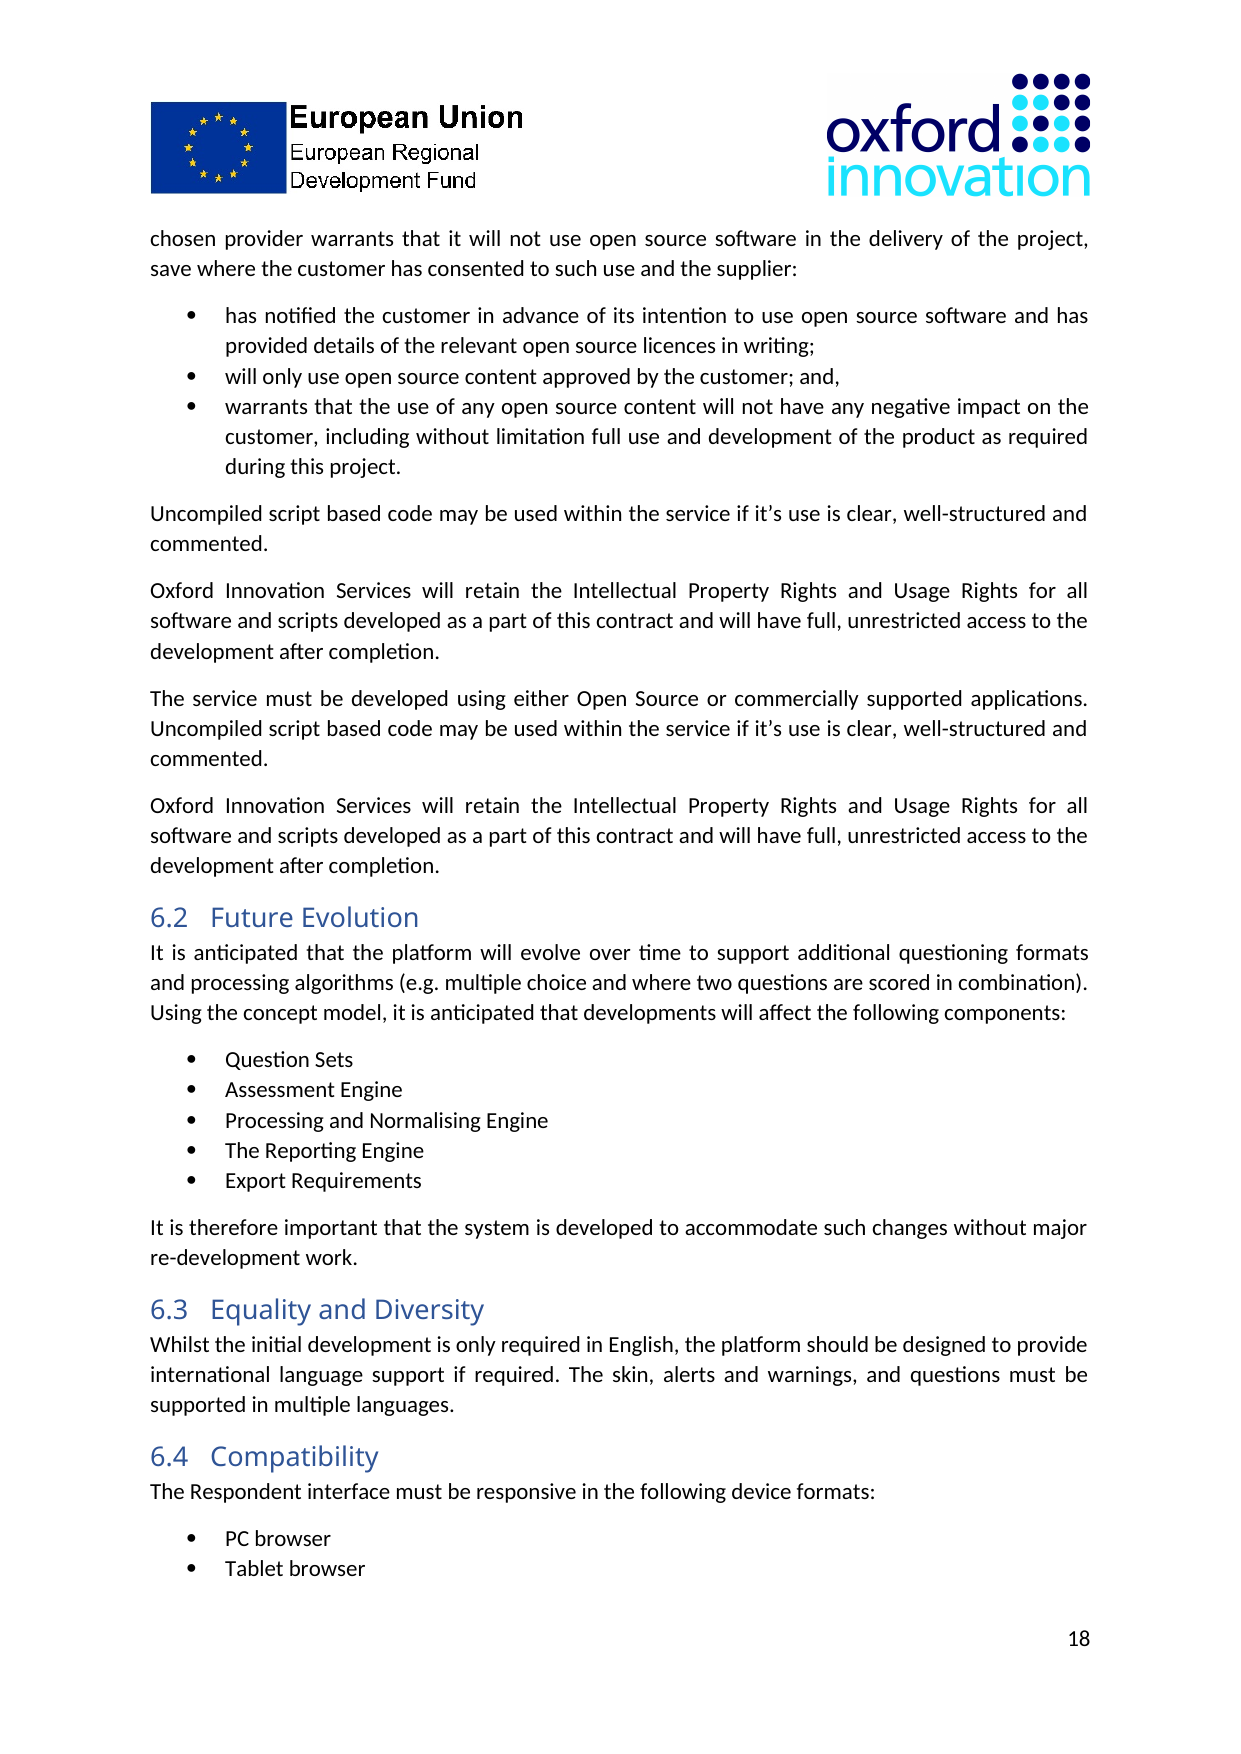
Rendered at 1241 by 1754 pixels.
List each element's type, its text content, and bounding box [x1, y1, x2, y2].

picture [826, 73, 1091, 197]
subtitle Equality and Diversity [150, 1290, 1090, 1327]
list Processing and Normalising Engine [187, 1106, 1090, 1134]
list will only use open source content approved by the customer; and, [187, 362, 1090, 390]
text The service must be developed using either Open Source or commercially supported applications. Uncompiled script based code may be used within the service if it’s use is clear, well-structured and commented. [150, 684, 1090, 772]
subtitle Future Evolution [150, 898, 1090, 935]
text The Respondent interface must be responsive in the following device formats: [150, 1477, 1090, 1505]
text Oxford Innovation Services will retain the Intellectual Property Rights and Usage Rights for all software and scripts developed as a part of this contract and will have full, unrestricted access to the development after completion. [150, 576, 1090, 665]
list warrants that the use of any open source content will not have any negative impact on the customer, including without limitation full use and development of the product as required during this project. [187, 392, 1090, 481]
list The Reporting Engine [187, 1136, 1090, 1164]
list Assessment Engine [187, 1076, 1090, 1104]
list Export Requirements [187, 1166, 1090, 1194]
list has notified the customer in advance of its intention to use open source software and has provided details of the relevant open source licences in writing; [187, 301, 1090, 360]
list Question Sets [187, 1045, 1090, 1073]
list PC browser [187, 1524, 1090, 1552]
text Whilst the initial development is only required in English, the platform should be designed to provide international language support if required. The skin, alerts and warnings, and questions must be supported in multiple languages. [150, 1330, 1090, 1418]
picture [150, 101, 559, 194]
text It is anticipated that the platform will evolve over time to support additional questioning formats and processing algorithms (e.g. multiple choice and where two questions are scored in combination). Using the concept model, it is anticipated that developments will affect the following components: [150, 938, 1090, 1027]
list Tablet browser [187, 1554, 1090, 1582]
text It is therefore important that the system is developed to accommodate such changes without major re-development work. [150, 1213, 1090, 1271]
subtitle Compatibility [150, 1437, 1090, 1474]
text Uncompiled script based code may be used within the service if it’s use is clear, well-structured and commented. [150, 499, 1090, 558]
text Oxford Innovation Services will retain the Intellectual Property Rights and Usage Rights for all software and scripts developed as a part of this contract and will have full, unrestricted access to the development after completion. [150, 791, 1090, 879]
